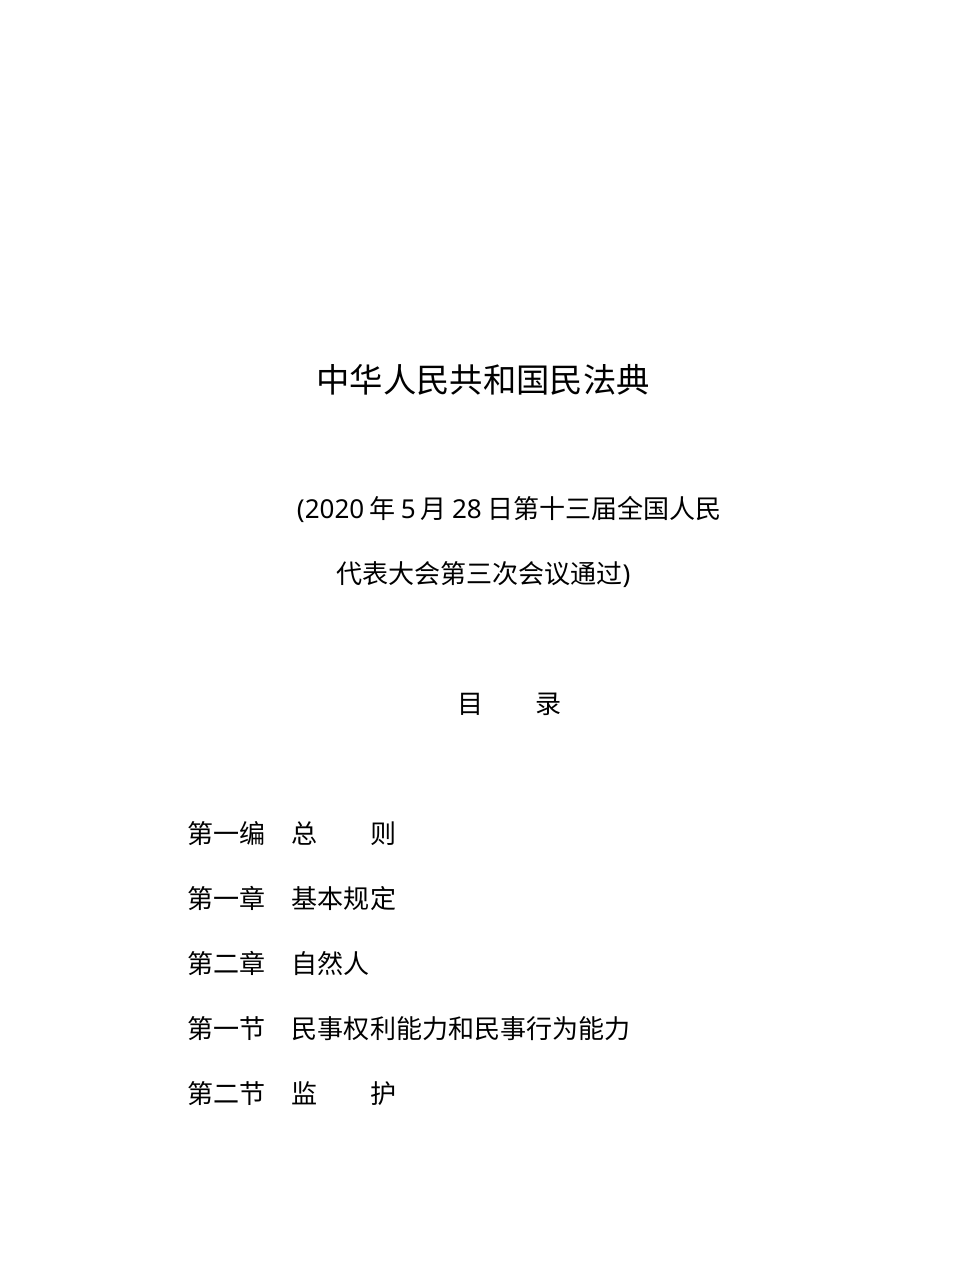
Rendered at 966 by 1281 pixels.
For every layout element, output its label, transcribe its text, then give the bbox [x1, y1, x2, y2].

text 第一章 基本规定 [187, 865, 778, 930]
text 第二节 监 护 [187, 1060, 778, 1125]
text (2020年5月28日第十三届全国人民 [187, 475, 778, 540]
text 第一节 民事权利能力和民事行为能力 [187, 995, 778, 1060]
text 代表大会第三次会议通过) [187, 540, 778, 605]
text 目 录 [187, 670, 778, 735]
text 中华人民共和国民法典 [187, 345, 778, 410]
text 第二章 自然人 [187, 930, 778, 995]
text 第一编 总 则 [187, 800, 778, 865]
